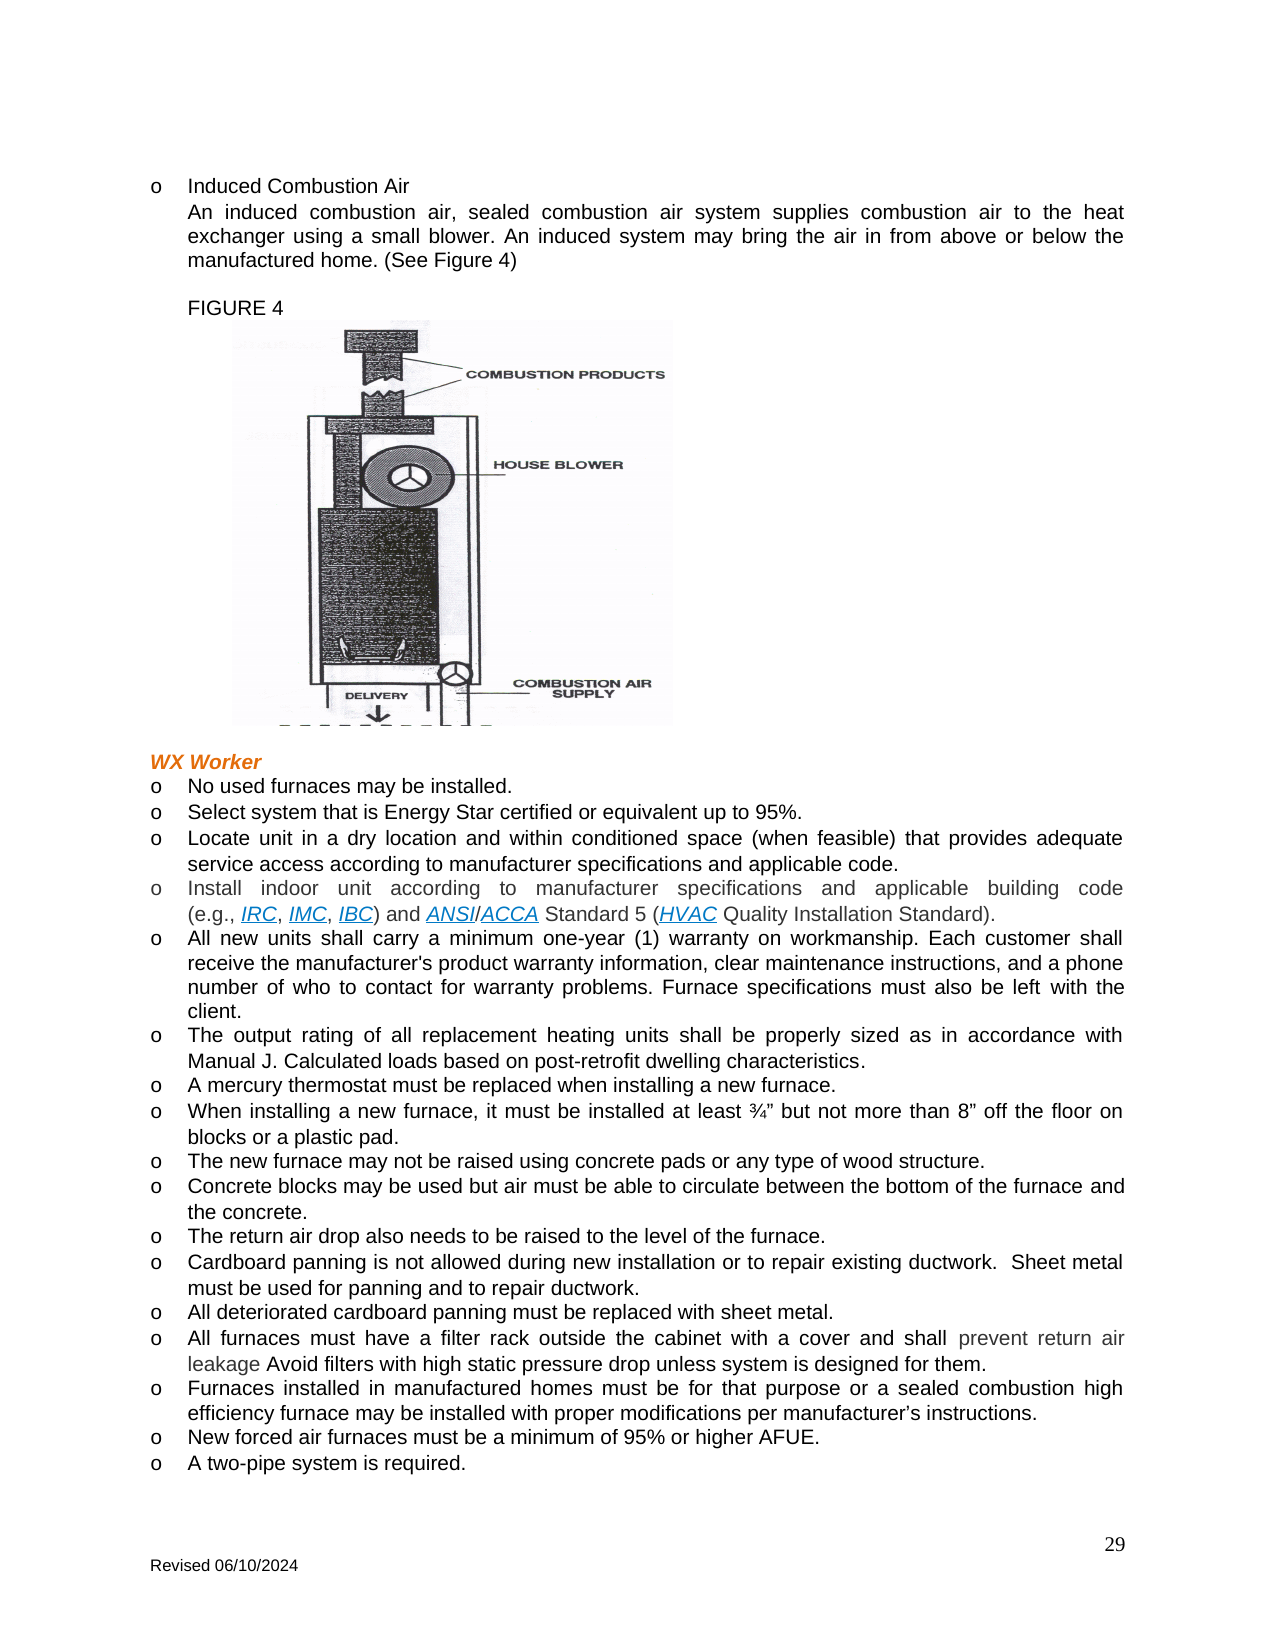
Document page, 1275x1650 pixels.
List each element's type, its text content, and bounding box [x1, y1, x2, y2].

list The output rating of all replacement heating units shall be properly sized as in accordance with Manual J. Calculated loads based on post-retrofit dwelling characteristics. [150, 1023, 1125, 1073]
picture [232, 320, 673, 726]
text WX Worker [150, 750, 1125, 774]
list No used furnaces may be installed. [150, 774, 1125, 800]
list Select system that is Energy Star certified or equivalent up to 95%. [150, 800, 1125, 826]
list All furnaces must have a filter rack outside the cabinet with a cover and shall prevent return air leakage Avoid filters with high static pressure drop unless system is designed for them. [150, 1326, 1125, 1375]
list Concrete blocks may be used but air must be able to circulate between the bottom of the furnace and the concrete. [150, 1174, 1125, 1224]
list Locate unit in a dry location and within conditioned space (when feasible) that provides adequate service access according to manufacturer specifications and applicable code. [150, 826, 1125, 876]
list All deteriorated cardboard panning must be replaced with sheet metal. [150, 1300, 1125, 1326]
list All new units shall carry a minimum one-year (1) warranty on workmanship. Each customer shall receive the manufacturer's product warranty information, clear maintenance instructions, and a phone number of who to contact for warranty problems. Furnace specifications must also be left with the client. [150, 925, 1125, 1023]
text An induced combustion air, sealed combustion air system supplies combustion air to the heat exchanger using a small blower. An induced system may bring the air in from above or below the manufactured home. (See Figure 4) [187, 200, 1125, 272]
list The new furnace may not be raised using concrete pads or any type of wood structure. [150, 1148, 1125, 1174]
list A two-pipe system is required. [150, 1451, 1125, 1477]
list Install indoor unit according to manufacturer specifications and applicable building code (e.g., IRC, IMC, IBC) and ANSI/ACCA Standard 5 (HVAC Quality Installation Standard). [150, 876, 1125, 925]
list The return air drop also needs to be raised to the level of the furnace. [150, 1224, 1125, 1250]
list Induced Combustion Air [150, 174, 1125, 200]
list A mercury thermostat must be replaced when installing a new furnace. [150, 1073, 1125, 1099]
text FIGURE 4 [150, 296, 1125, 319]
list New forced air furnaces must be a minimum of 95% or higher AFUE. [150, 1425, 1125, 1451]
list Furnaces installed in manufactured homes must be for that purpose or a sealed combustion high efficiency furnace may be installed with proper modifications per manufacturer’s instructions. [150, 1375, 1125, 1425]
list When installing a new furnace, it must be installed at least ¾” but not more than 8” off the floor on blocks or a plastic pad. [150, 1099, 1125, 1148]
list Cardboard panning is not allowed during new installation or to repair existing ductwork. Sheet metal must be used for panning and to repair ductwork. [150, 1250, 1125, 1300]
